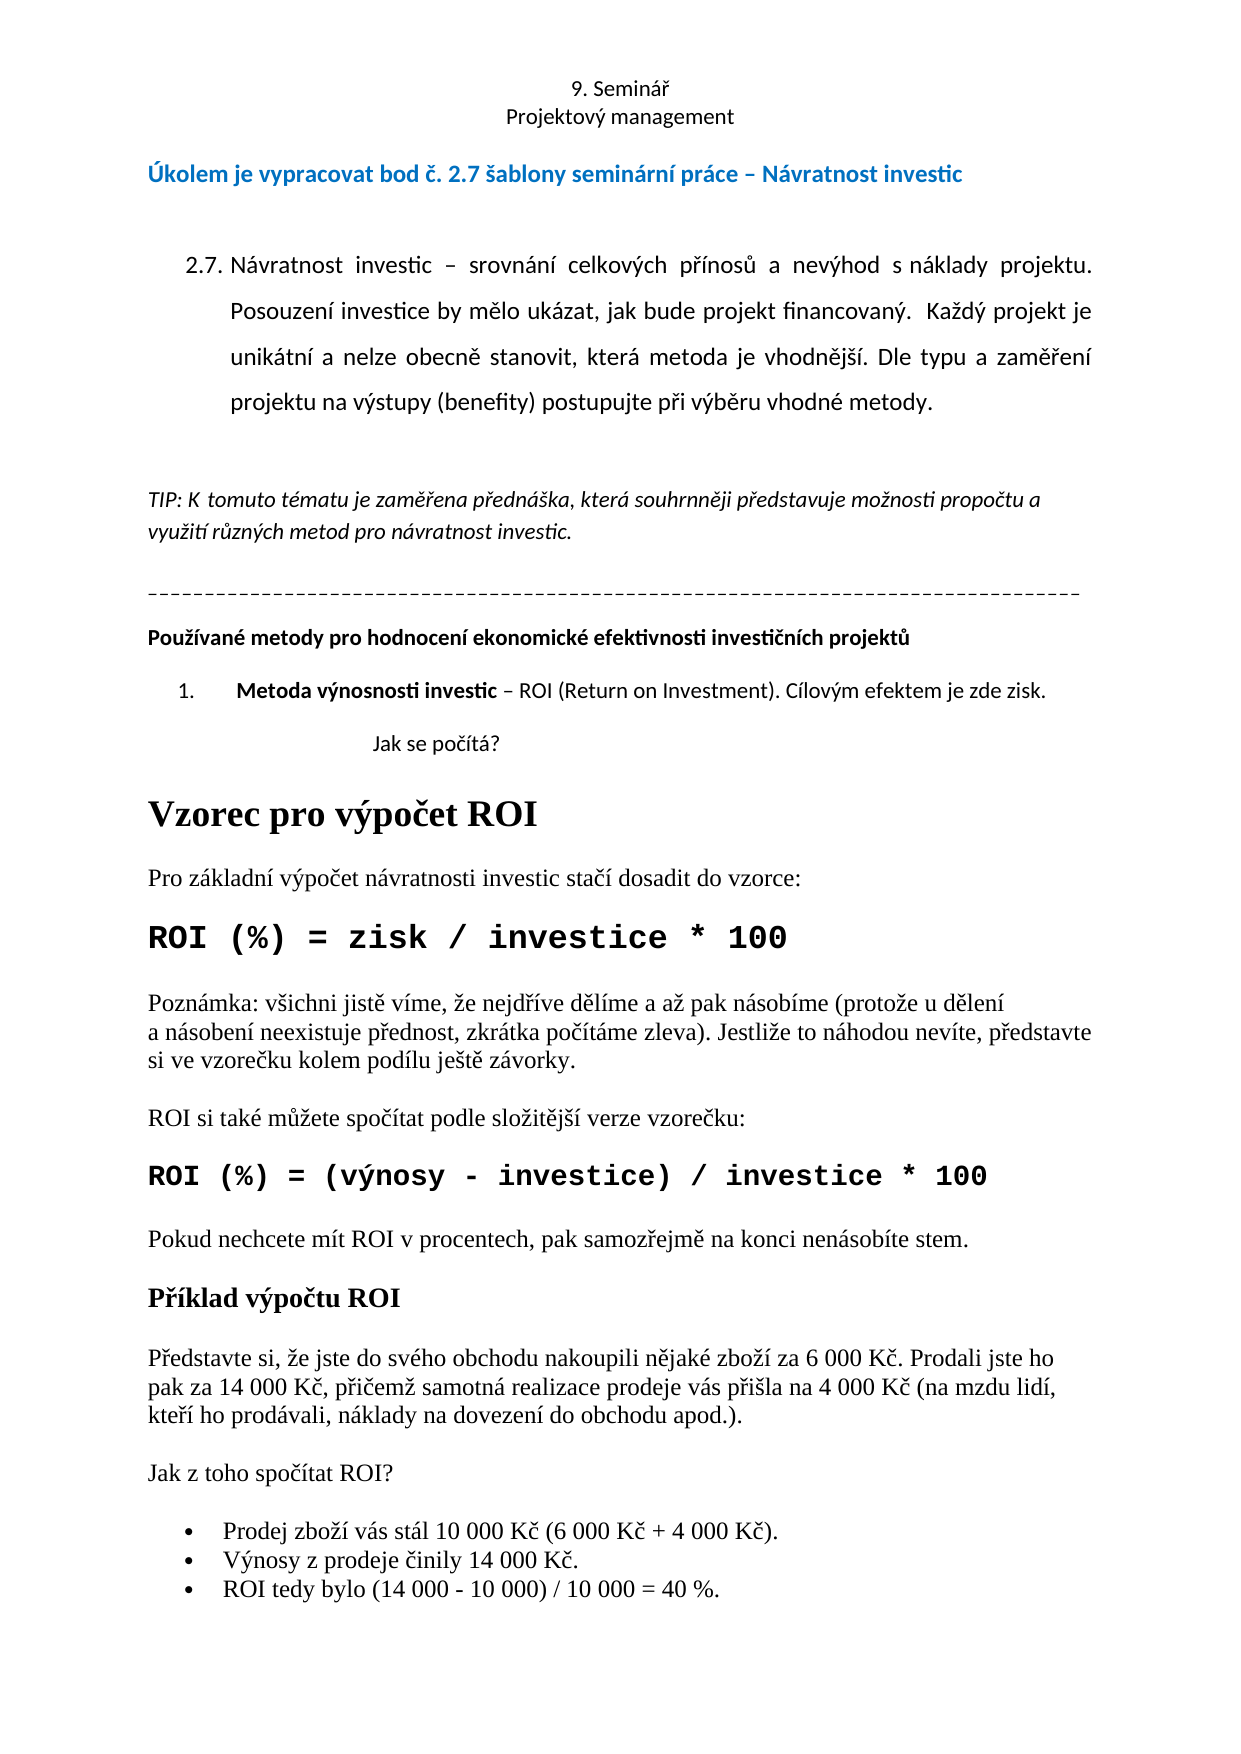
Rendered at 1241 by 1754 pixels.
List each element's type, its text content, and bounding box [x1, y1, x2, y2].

list Návratnost investic – srovnání celkových přínosů a nevýhod s náklady projektu. Posouzení investice by mělo ukázat, jak bude projekt financovaný. Každý projekt je unikátní a nelze obecně stanovit, která metoda je vhodnější. Dle typu a zaměření projektu na výstupy (benefity) postupujte při výběru vhodné metody. [185, 249, 1093, 417]
text Pro základní výpočet návratnosti investic stačí dosadit do vzorce: [148, 863, 1093, 892]
text Používané metody pro hodnocení ekonomické efektivnosti investičních projektů [148, 623, 1093, 652]
list ROI tedy bylo (14 000 - 10 000) / 10 000 = 40 %. [185, 1574, 1093, 1603]
text ROI si také můžete spočítat podle složitější verze vzorečku: [148, 1103, 1093, 1132]
text ROI (%) = zisk / investice * 100 [148, 921, 1093, 959]
text Jak se počítá? [373, 729, 1093, 758]
list Výnosy z prodeje činily 14 000 Kč. [185, 1545, 1093, 1574]
text Pokud nechcete mít ROI v procentech, pak samozřejmě na konci nenásobíte stem. [148, 1224, 1093, 1252]
text Vzorec pro výpočet ROI [148, 791, 1093, 834]
text __________________________________________________________________________________ [148, 571, 1093, 598]
list Prodej zboží vás stál 10 000 Kč (6 000 Kč + 4 000 Kč). [185, 1516, 1093, 1545]
text Poznámka: všichni jistě víme, že nejdříve dělíme a až pak násobíme (protože u dělení a násobení neexistuje přednost, zkrátka počítáme zleva). Jestliže to náhodou nevíte, představte si ve vzorečku kolem podílu ještě závorky. [148, 988, 1093, 1074]
text Příklad výpočtu ROI [148, 1282, 1093, 1314]
text ROI (%) = (výnosy - investice) / investice * 100 [148, 1161, 1093, 1194]
text TIP: K tomuto tématu je zaměřena přednáška, která souhrnněji představuje možnosti propočtu a využití různých metod pro návratnost investic. [148, 485, 1093, 546]
text Představte si, že jste do svého obchodu nakoupili nějaké zboží za 6 000 Kč. Prodali jste ho pak za 14 000 Kč, přičemž samotná realizace prodeje vás přišla na 4 000 Kč (na mzdu lidí, kteří ho prodávali, náklady na dovezení do obchodu apod.). [148, 1343, 1093, 1429]
text Jak z toho spočítat ROI? [148, 1458, 1093, 1487]
text Úkolem je vypracovat bod č. 2.7 šablony seminární práce – Návratnost investic [148, 158, 1093, 188]
list Metoda výnosnosti investic – ROI (Return on Investment). Cílovým efektem je zde zisk. [177, 677, 1093, 704]
